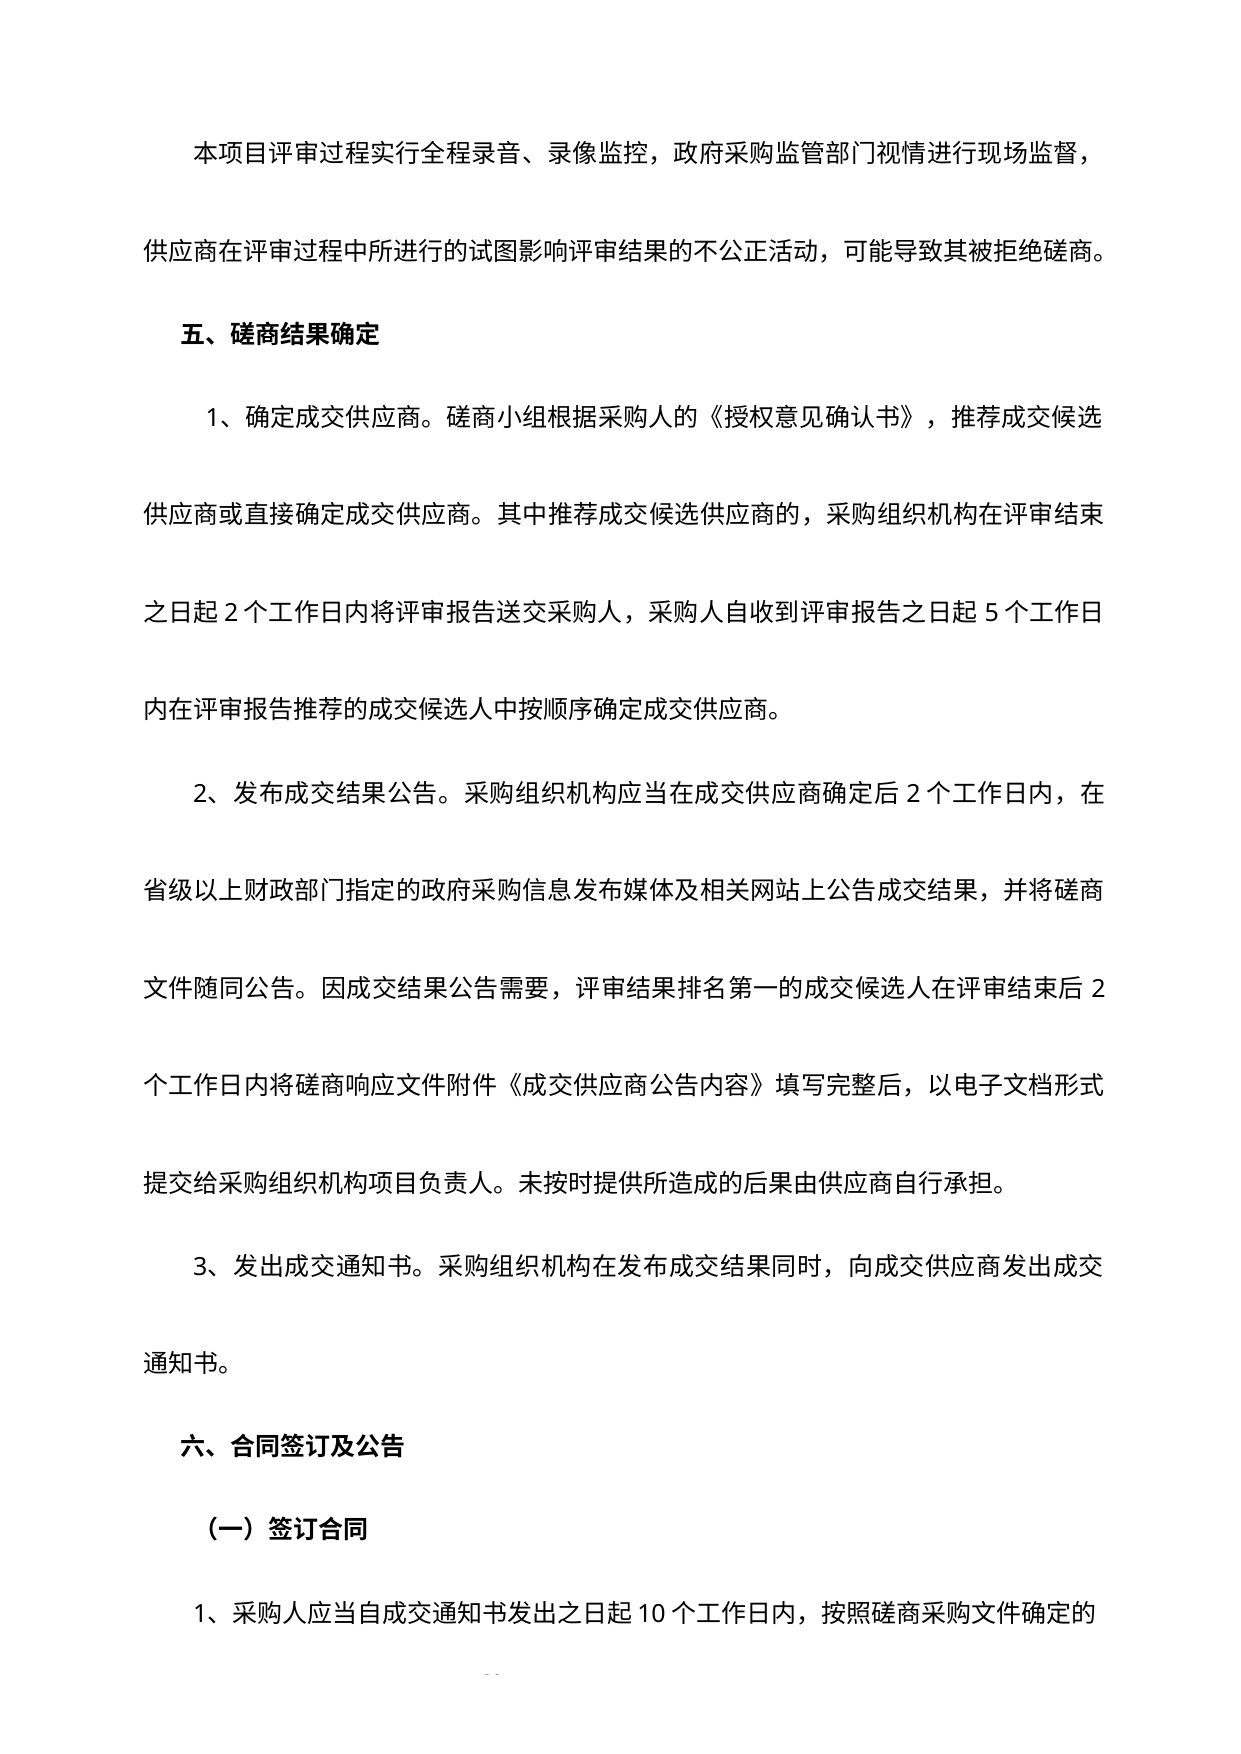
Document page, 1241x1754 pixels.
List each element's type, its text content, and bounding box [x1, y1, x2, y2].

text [143, 1579, 1103, 1644]
text 3、发出成交通知书。采购组织机构在发布成交结果同时，向成交供应商发出成交通知书。 [143, 1232, 1105, 1394]
text 2、发布成交结果公告。采购组织机构应当在成交供应商确定后2个工作日内，在省级以上财政部门指定的政府采购信息发布媒体及相关网站上公告成交结果，并将磋商文件随同公告。因成交结果公告需要，评审结果排名第一的成交候选人在评审结束后2个工作日内将磋商响应文件附件《成交供应商公告内容》填写完整后，以电子文档形式提交给采购组织机构项目负责人。未按时提供所造成的后果由供应商自行承担。 [143, 759, 1105, 1214]
text 1、确定成交供应商。磋商小组根据采购人的《授权意见确认书》，推荐成交候选供应商或直接确定成交供应商。其中推荐成交候选供应商的，采购组织机构在评审结束之日起2个工作日内将评审报告送交采购人，采购人自收到评审报告之日起5个工作日内在评审报告推荐的成交候选人中按顺序确定成交供应商。 [143, 383, 1105, 741]
text 六、合同签订及公告 [143, 1412, 918, 1477]
text （一）签订合同 [143, 1496, 1103, 1561]
text 五、磋商结果确定 [143, 300, 918, 365]
text 本项目评审过程实行全程录音、录像监控，政府采购监管部门视情进行现场监督，供应商在评审过程中所进行的试图影响评审结果的不公正活动，可能导致其被拒绝磋商。 [143, 119, 1105, 282]
